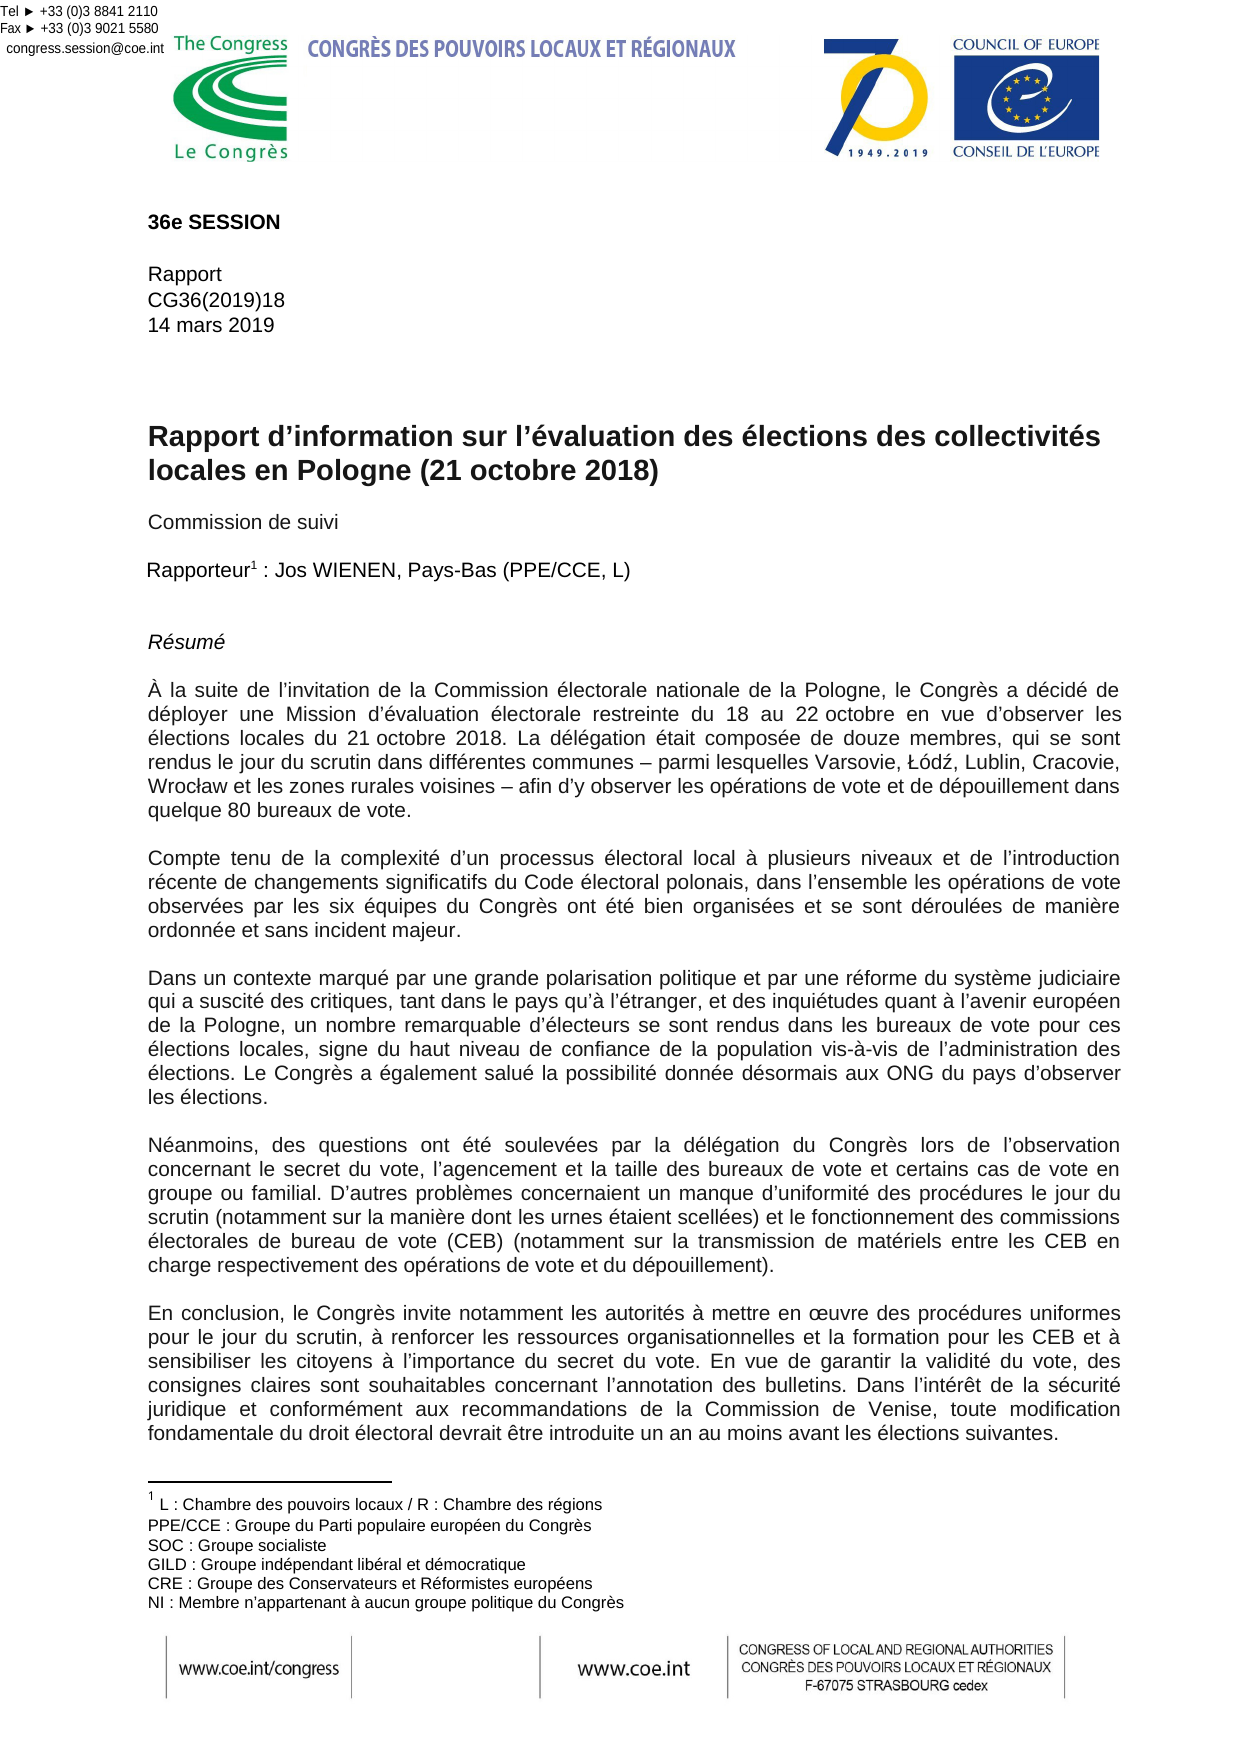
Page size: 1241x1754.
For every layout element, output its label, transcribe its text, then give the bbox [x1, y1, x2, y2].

text Rapporteur : Jos WIENEN, Pays-Bas (PPE/CCE, L) [146, 558, 1122, 582]
text Résumé [148, 630, 1122, 654]
text Néanmoins, des questions ont été soulevées par la délégation du Congrès lors de l’observation concernant le secret du vote, l’agencement et la taille des bureaux de vote et certains cas de vote en groupe ou familial. D’autres problèmes concernaient un manque d’uniformité des procédures le jour du scrutin (notamment sur la manière dont les urnes étaient scellées) et le fonctionnement des commissions électorales de bureau de vote (CEB) (notamment sur la transmission de matériels entre les CEB en charge respectivement des opérations de vote et du dépouillement). [148, 1133, 1122, 1277]
text 14 mars 2019 [147, 313, 1122, 337]
text CG36(2019)18 [147, 287, 1122, 311]
text Dans un contexte marqué par une grande polarisation politique et par une réforme du système judiciaire qui a suscité des critiques, tant dans le pays qu’à l’étranger, et des inquiétudes quant à l’avenir européen de la Pologne, un nombre remarquable d’électeurs se sont rendus dans les bureaux de vote pour ces élections locales, signe du haut niveau de confiance de la population vis-à-vis de l’administration des élections. Le Congrès a également salué la possibilité donnée désormais aux ONG du pays d’observer les élections. [148, 965, 1122, 1109]
picture [170, 35, 1100, 162]
text À la suite de l’invitation de la Commission électorale nationale de la Pologne, le Congrès a décidé de déployer une Mission d’évaluation électorale restreinte du 18 au 22 octobre en vue d’observer les élections locales du 21 octobre 2018. La délégation était composée de douze membres, qui se sont rendus le jour du scrutin dans différentes communes – parmi lesquelles Varsovie, Łódź, Lublin, Cracovie, Wrocław et les zones rurales voisines – afin d’y observer les opérations de vote et de dépouillement dans quelque 80 bureaux de vote. [148, 678, 1122, 822]
text Commission de suivi [148, 510, 1122, 534]
text Rapport [148, 262, 1122, 286]
text En conclusion, le Congrès invite notamment les autorités à mettre en œuvre des procédures uniformes pour le jour du scrutin, à renforcer les ressources organisationnelles et la formation pour les CEB et à sensibiliser les citoyens à l’importance du secret du vote. En vue de garantir la validité du vote, des consignes claires sont souhaitables concernant l’annotation des bulletins. Dans l’intérêt de la sécurité juridique et conformément aux recommandations de la Commission de Venise, toute modification fondamentale du droit électoral devrait être introduite un an au moins avant les élections suivantes. [148, 1301, 1122, 1444]
text 36e SESSION [148, 210, 1122, 234]
text Rapport d’information sur l’évaluation des élections des collectivités locales en Pologne (21 octobre 2018) [148, 419, 1122, 486]
text Compte tenu de la complexité d’un processus électoral local à plusieurs niveaux et de l’introduction récente de changements significatifs du Code électoral polonais, dans l’ensemble les opérations de vote observées par les six équipes du Congrès ont été bien organisées et se sont déroulées de manière ordonnée et sans incident majeur. [148, 846, 1122, 941]
picture [147, 1612, 1087, 1728]
